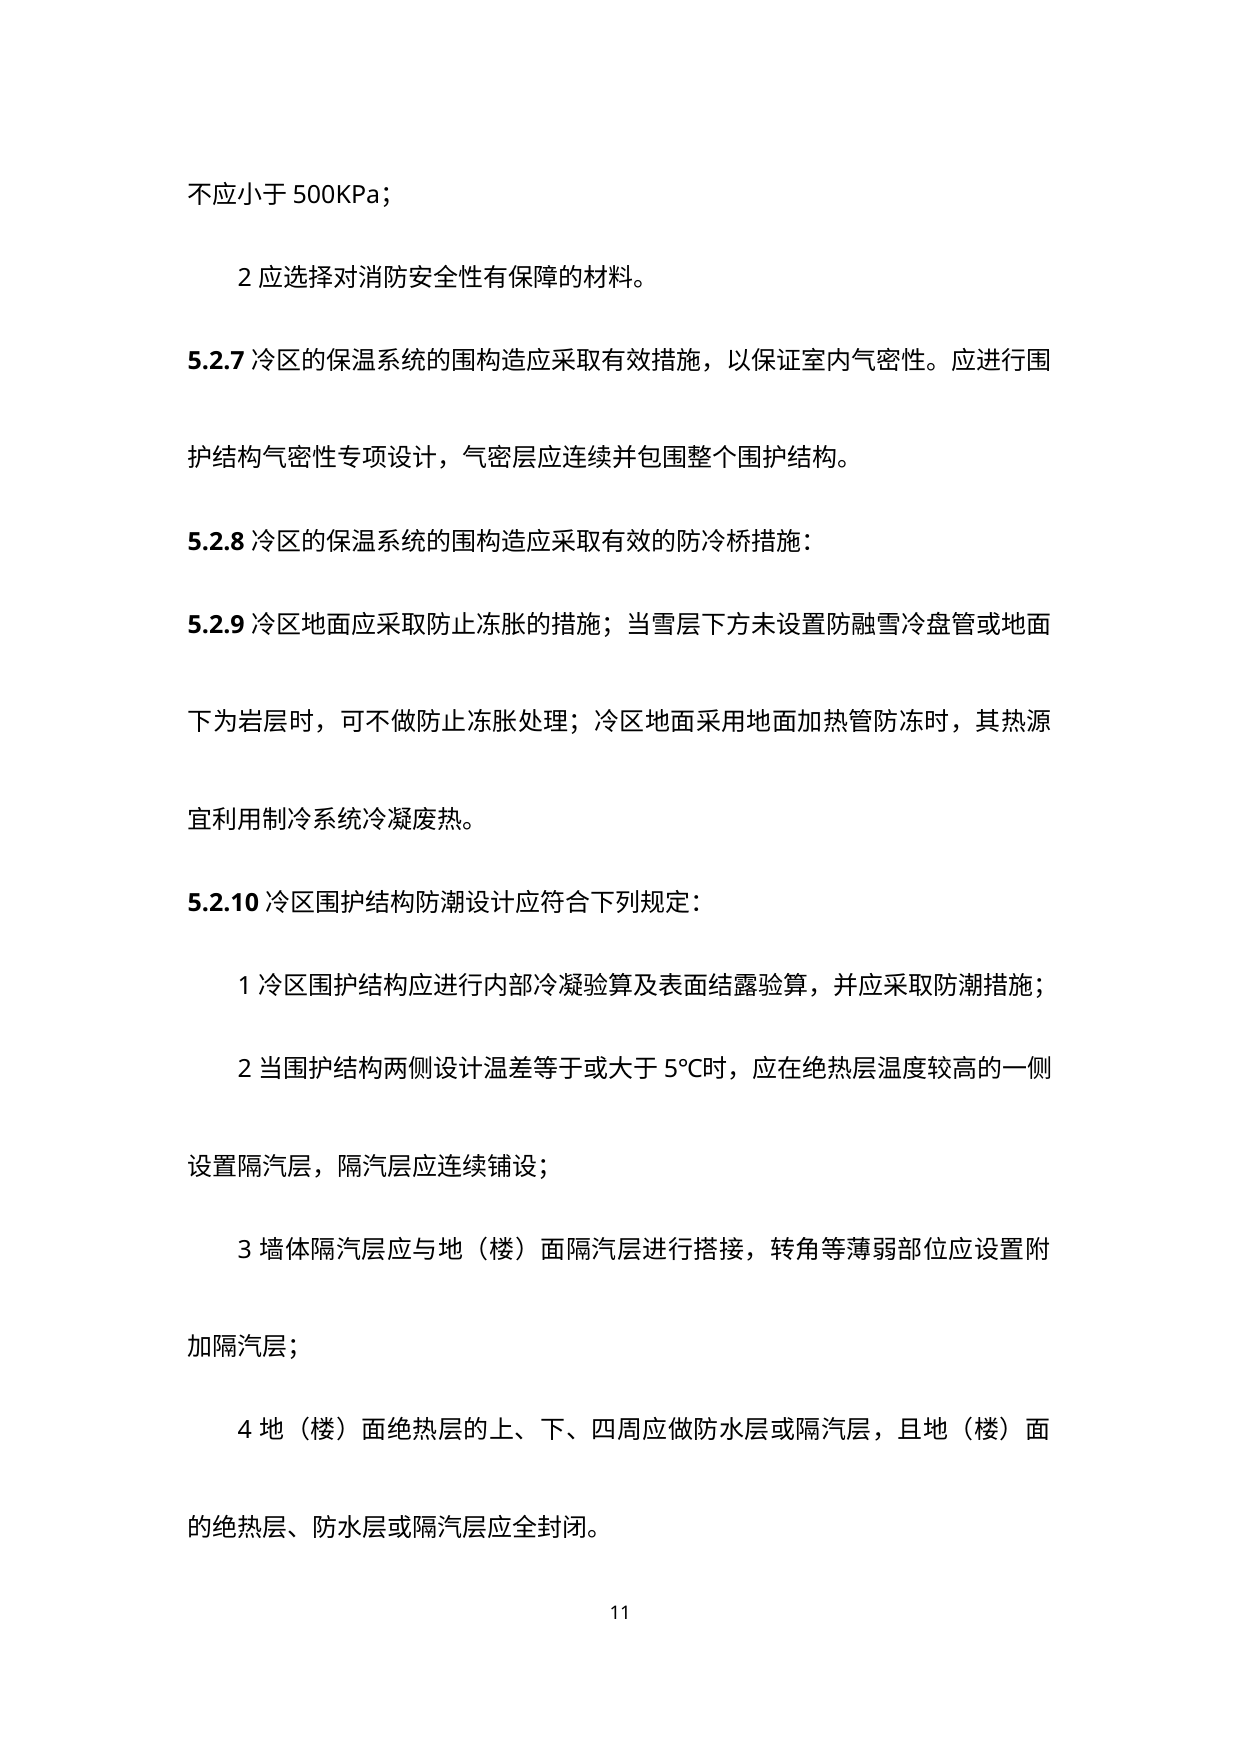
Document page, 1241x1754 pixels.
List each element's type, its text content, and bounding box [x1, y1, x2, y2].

text 1 冷区围护结构应进行内部冷凝验算及表面结露验算，并应采取防潮措施； [187, 951, 1053, 1016]
text 2 应选择对消防安全性有保障的材料。 [187, 243, 1053, 308]
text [187, 160, 1053, 225]
text 5.2.8 冷区的保温系统的围构造应采取有效的防冷桥措施： [187, 507, 1053, 572]
text 3 墙体隔汽层应与地（楼）面隔汽层进行搭接，转角等薄弱部位应设置附加隔汽层； [187, 1215, 1053, 1377]
text 5.2.7 冷区的保温系统的围构造应采取有效措施，以保证室内气密性。应进行围护结构气密性专项设计，气密层应连续并包围整个围护结构。 [187, 326, 1053, 488]
text 5.2.9 冷区地面应采取防止冻胀的措施；当雪层下方未设置防融雪冷盘管或地面下为岩层时，可不做防止冻胀处理；冷区地面采用地面加热管防冻时，其热源宜利用制冷系统冷凝废热。 [187, 590, 1053, 850]
text 5.2.10 冷区围护结构防潮设计应符合下列规定： [187, 868, 1053, 933]
text 4 地（楼）面绝热层的上、下、四周应做防水层或隔汽层，且地（楼）面的绝热层、防水层或隔汽层应全封闭。 [187, 1395, 1053, 1558]
text 2 当围护结构两侧设计温差等于或大于5℃时，应在绝热层温度较高的一侧设置隔汽层，隔汽层应连续铺设； [187, 1034, 1053, 1197]
